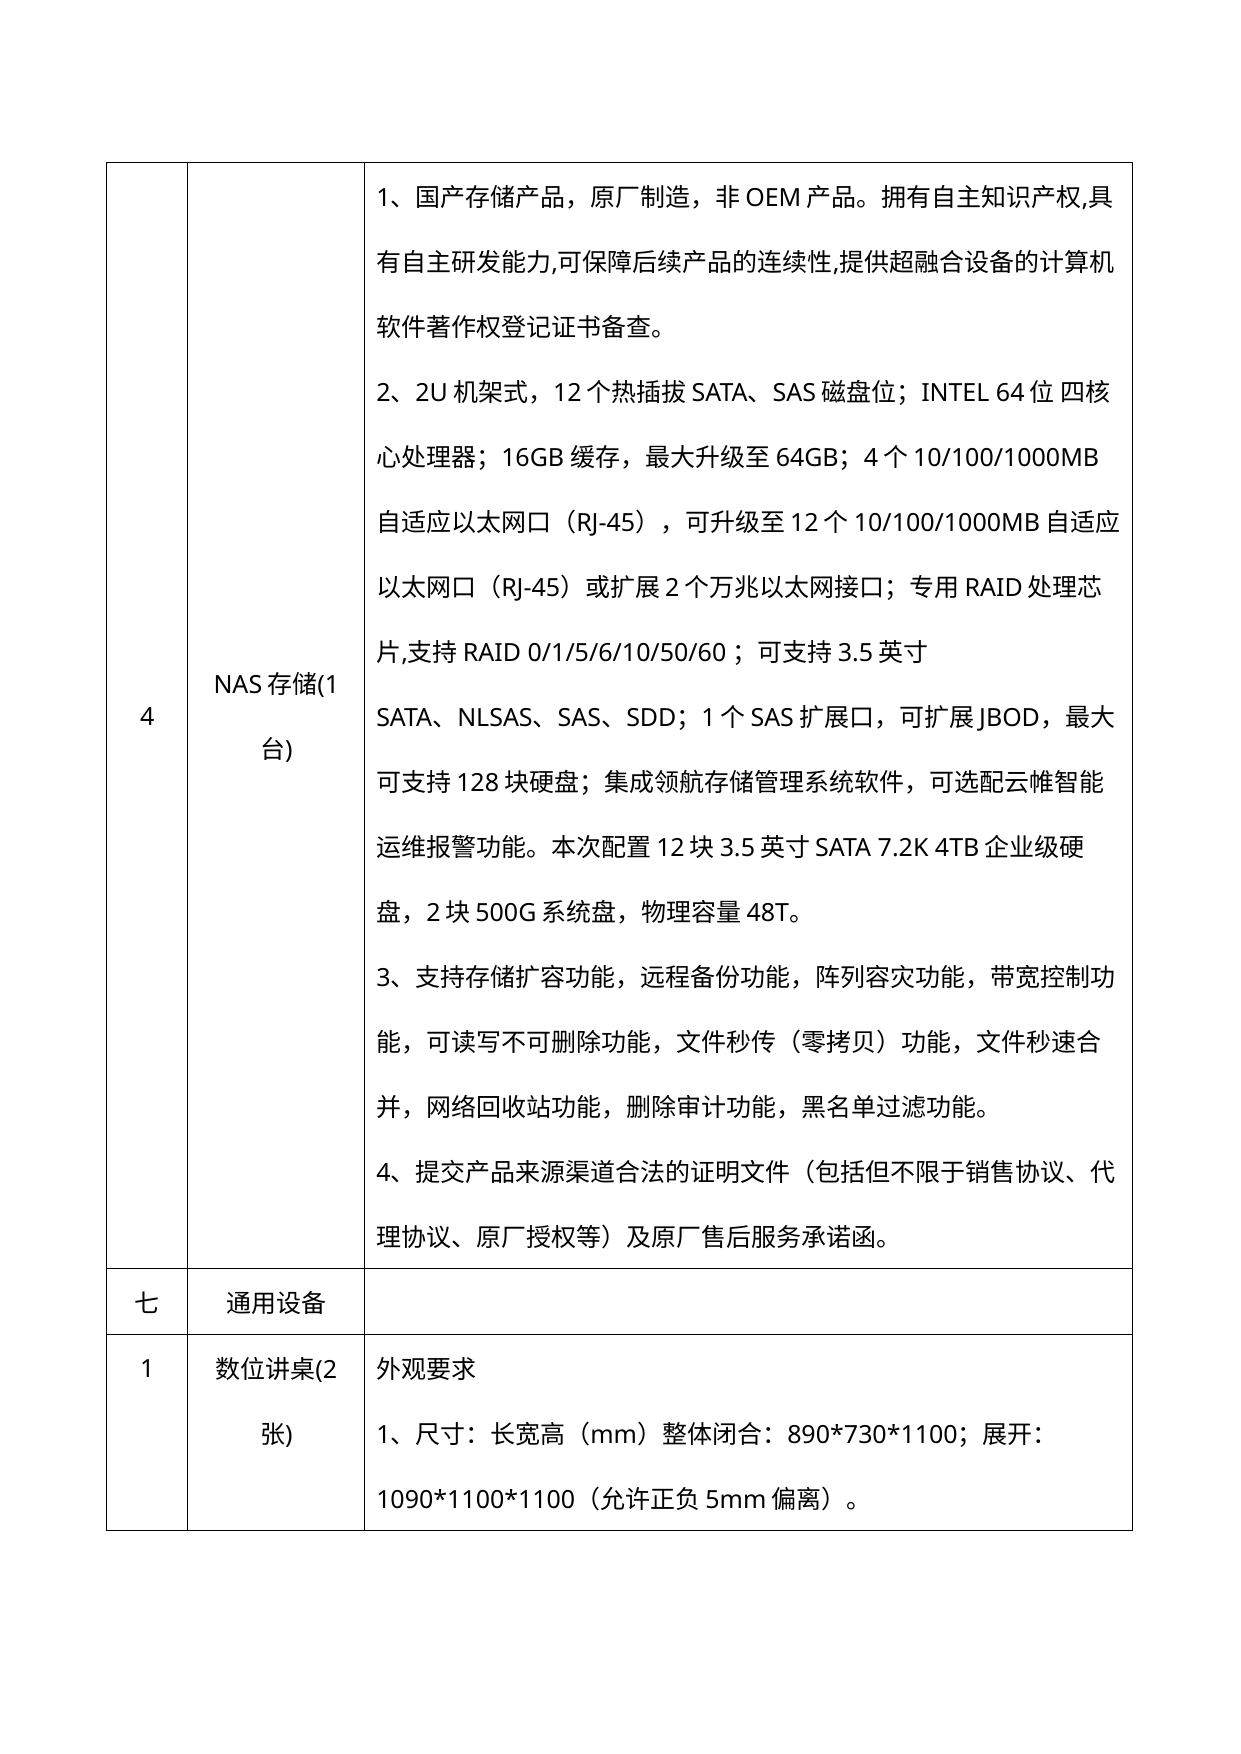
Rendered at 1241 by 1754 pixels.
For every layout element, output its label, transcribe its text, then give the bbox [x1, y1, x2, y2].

table_cell NAS存储(1台) [188, 163, 364, 1268]
table_cell 1 [107, 1335, 187, 1530]
table_cell 数位讲桌(2张) [188, 1335, 364, 1530]
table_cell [365, 1335, 1132, 1530]
table_cell 通用设备 [188, 1269, 364, 1334]
table_cell 4 [107, 163, 187, 1268]
table_cell [365, 1269, 1132, 1334]
table_cell 1、国产存储产品，原厂制造，非OEM产品。拥有自主知识产权,具有自主研发能力,可保障后续产品的连续性,提供超融合设备的计算机软件著作权登记证书备查。 2、2U机架式，12个热插拔SATA、SAS磁盘位；INTEL 64位 四核心处理器；16GB 缓存，最大升级至64GB；4个10/100/1000MB自适应以太网口（RJ-45），可升级至12个10/100/1000MB自适应以太网口（RJ-45）或扩展2个万兆以太网接口；专用RAID处理芯片,支持RAID 0/1/5/6/10/50/60 ；可支持3.5英寸SATA、NLSAS、SAS、SDD；1个SAS扩展口，可扩展JBOD，最大可支持128块硬盘；集成领航存储管理系统软件，可选配云帷智能运维报警功能。本次配置12块3.5英寸SATA 7.2K 4TB企业级硬盘，2块500G系统盘，物理容量48T。 3、支持存储扩容功能，远程备份功能，阵列容灾功能，带宽控制功能，可读写不可删除功能，文件秒传（零拷贝）功能，文件秒速合并，网络回收站功能，删除审计功能，黑名单过滤功能。 4、提交产品来源渠道合法的证明文件（包括但不限于销售协议、代理协议、原厂授权等）及原厂售后服务承诺函。 [365, 163, 1132, 1268]
table_cell 七 [107, 1269, 187, 1334]
